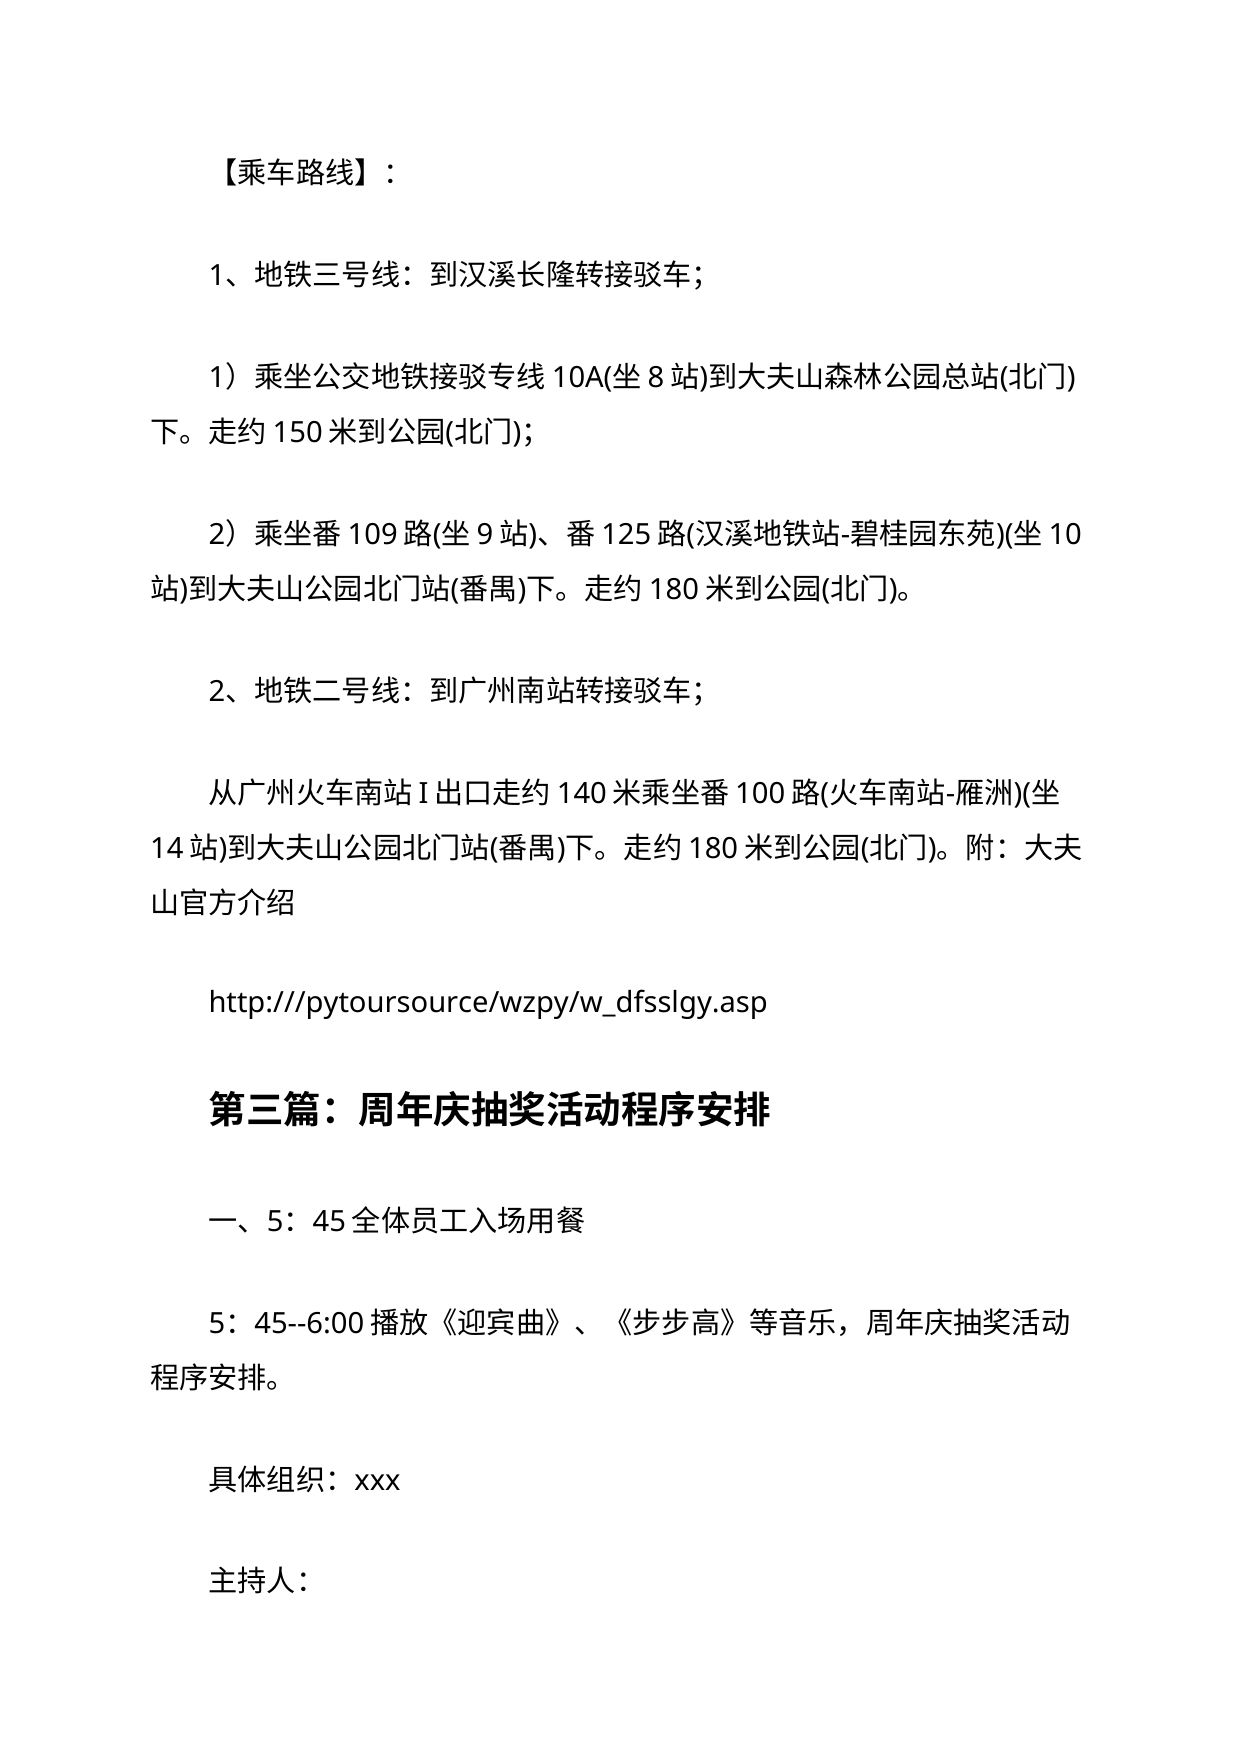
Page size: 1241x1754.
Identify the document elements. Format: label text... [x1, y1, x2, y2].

text 主持人： [150, 1558, 1090, 1600]
text 1）乘坐公交地铁接驳专线10A(坐8站)到大夫山森林公园总站(北门)下。走约150米到公园(北门)； [150, 354, 1090, 451]
text 一、5：45全体员工入场用餐 [150, 1197, 1090, 1240]
text 具体组织：xxx [150, 1456, 1090, 1498]
text 2、地铁二号线：到广州南站转接驳车； [150, 668, 1090, 710]
text 从广州火车南站I出口走约140米乘坐番100路(火车南站-雁洲)(坐14站)到大夫山公园北门站(番禺)下。走约180米到公园(北门)。附：大夫山官方介绍 [150, 770, 1090, 922]
text 【乘车路线】： [150, 150, 1090, 192]
text 1、地铁三号线：到汉溪长隆转接驳车； [150, 252, 1090, 294]
text 2）乘坐番109路(坐9站)、番125路(汉溪地铁站-碧桂园东苑)(坐10站)到大夫山公园北门站(番禺)下。走约180米到公园(北门)。 [150, 511, 1090, 608]
text http:///pytoursource/wzpy/w_dfsslgy.asp [150, 981, 1090, 1021]
text 5：45--6:00播放《迎宾曲》、《步步高》等音乐，周年庆抽奖活动程序安排。 [150, 1299, 1090, 1397]
text 第三篇：周年庆抽奖活动程序安排 [150, 1080, 1090, 1134]
